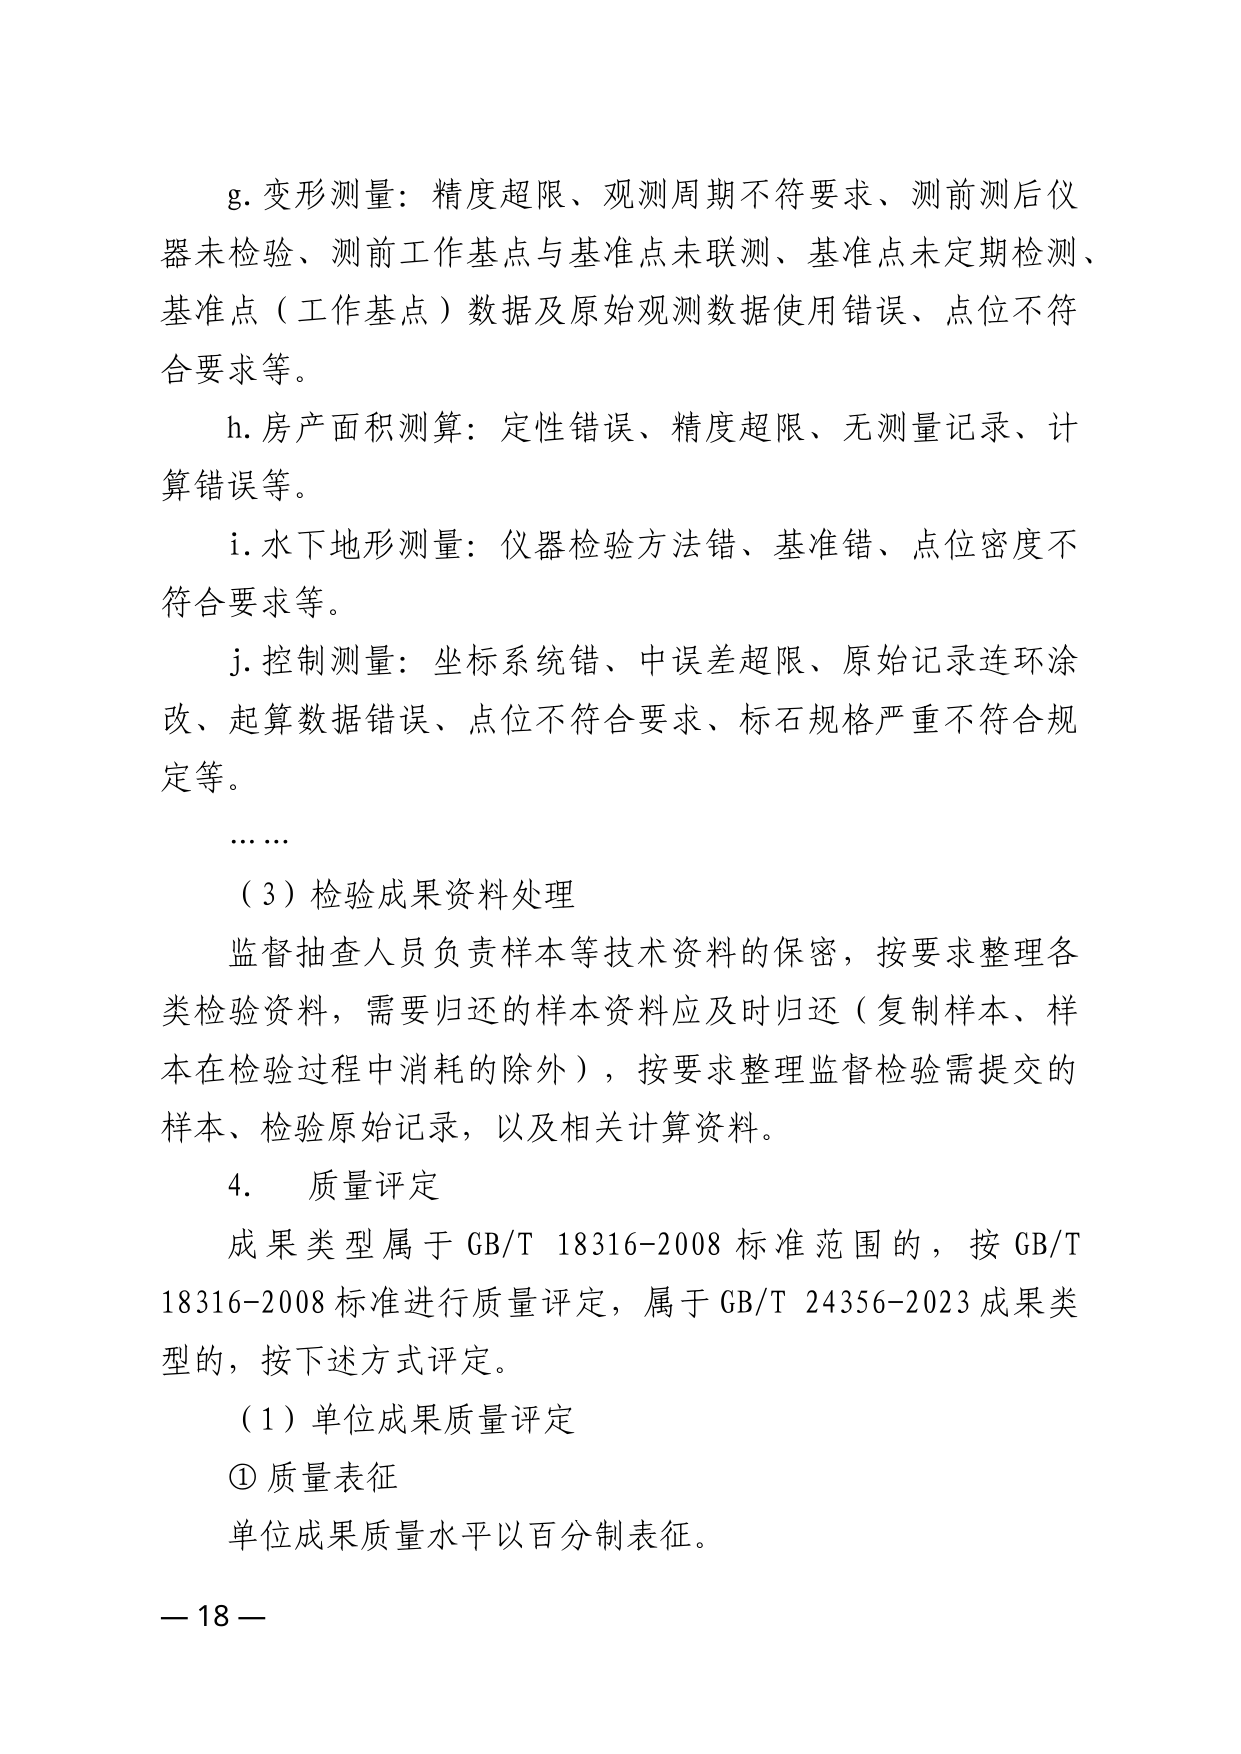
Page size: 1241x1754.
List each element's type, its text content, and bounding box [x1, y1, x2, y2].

text （1）单位成果质量评定 [159, 1384, 1081, 1443]
text （3）检验成果资料处理 [159, 859, 1081, 918]
text h.房产面积测算：定性错误、精度超限、无测量记录、计算错误等。 [159, 393, 1081, 509]
text …… [159, 801, 1081, 859]
text g.变形测量：精度超限、观测周期不符要求、测前测后仪器未检验、测前工作基点与基准点未联测、基准点未定期检测、基准点（工作基点）数据及原始观测数据使用错误、点位不符合要求等。 [159, 159, 1081, 393]
text 成果类型属于GB/T 18316-2008标准范围的，按GB/T 18316-2008标准进行质量评定，属于GB/T 24356-2023成果类型的，按下述方式评定。 [159, 1209, 1081, 1384]
list 质量评定 [159, 1151, 1081, 1209]
text 监督抽查人员负责样本等技术资料的保密，按要求整理各类检验资料，需要归还的样本资料应及时归还（复制样本、样本在检验过程中消耗的除外），按要求整理监督检验需提交的样本、检验原始记录，以及相关计算资料。 [159, 918, 1081, 1151]
text i.水下地形测量：仪器检验方法错、基准错、点位密度不符合要求等。 [159, 509, 1081, 626]
text 单位成果质量水平以百分制表征。 [159, 1501, 1081, 1559]
text ①质量表征 [159, 1443, 1081, 1501]
text j.控制测量：坐标系统错、中误差超限、原始记录连环涂改、起算数据错误、点位不符合要求、标石规格严重不符合规定等。 [159, 626, 1081, 801]
